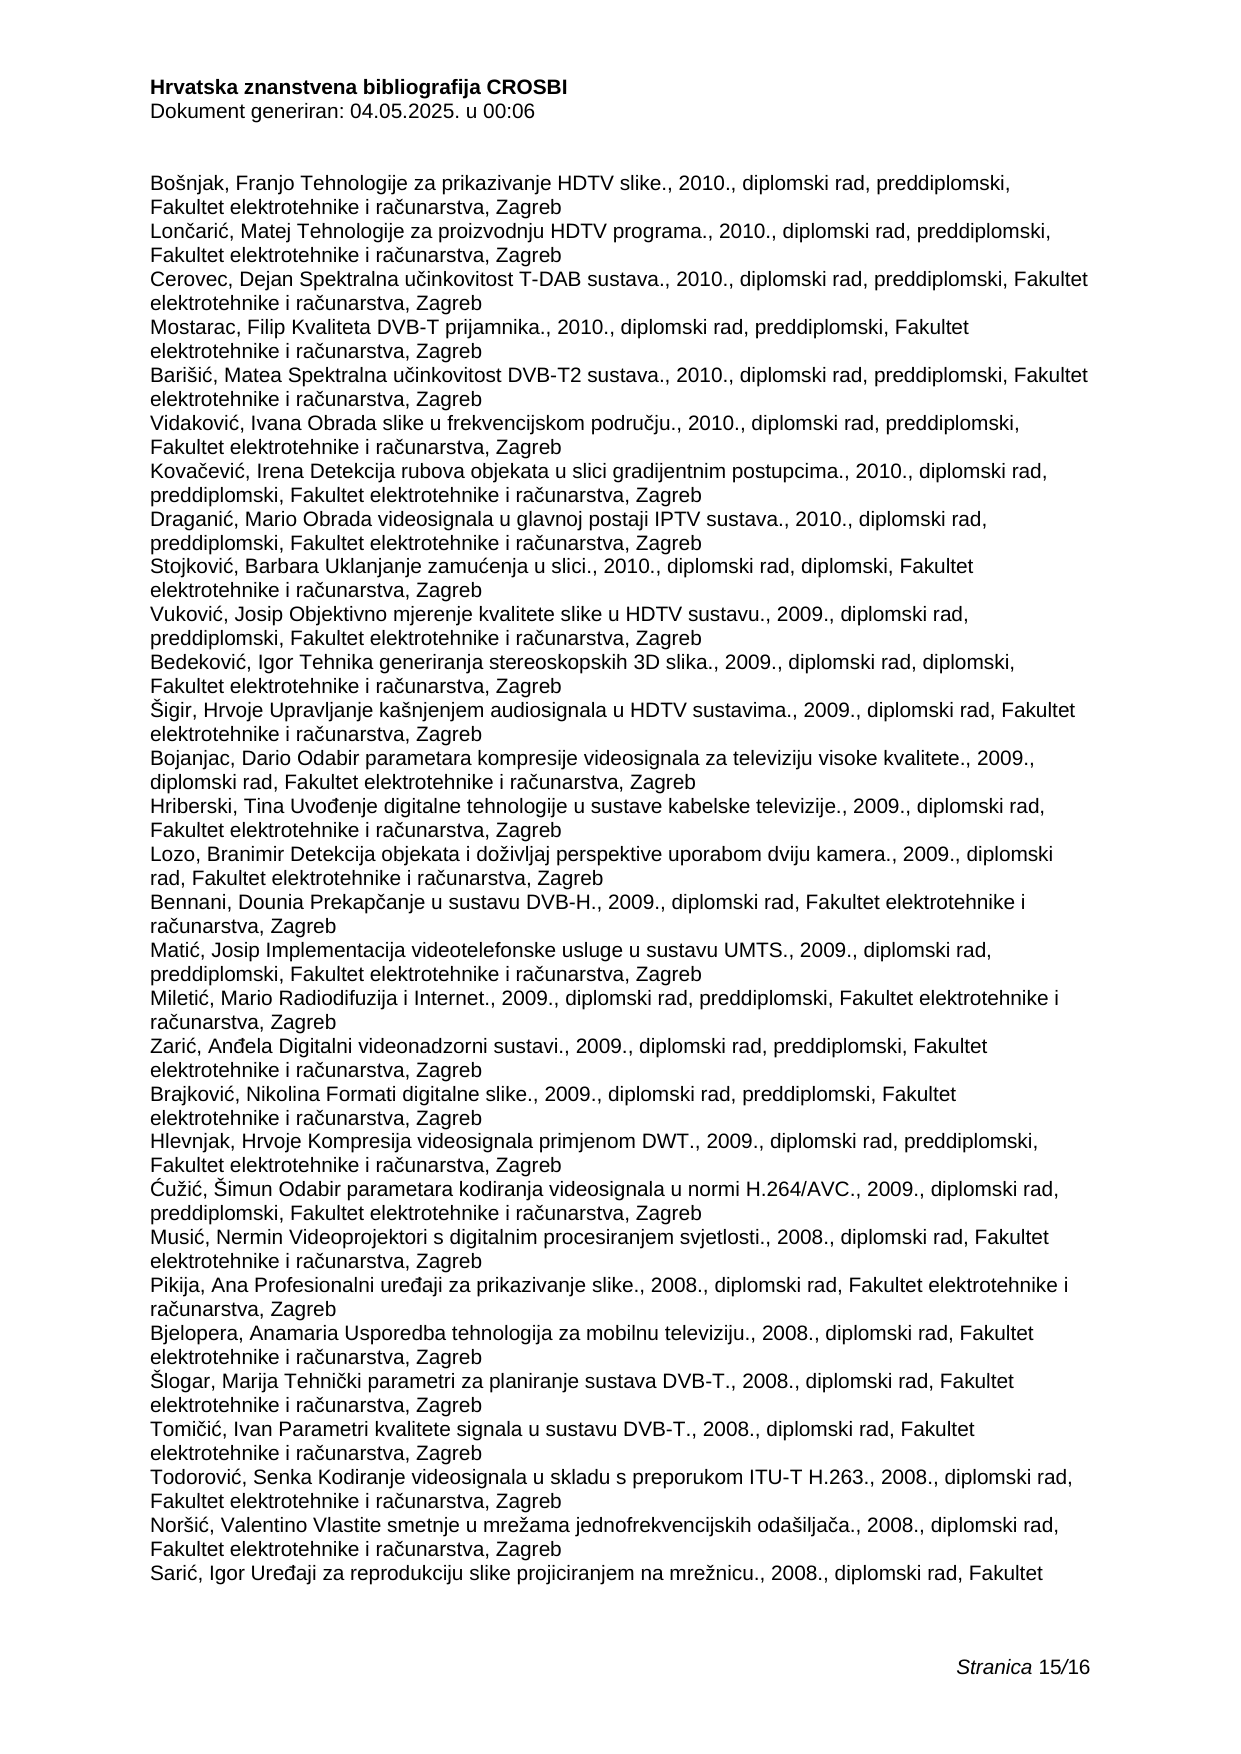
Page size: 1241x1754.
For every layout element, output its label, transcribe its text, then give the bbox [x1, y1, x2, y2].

text Bedeković, Igor [150, 650, 1090, 698]
text Bjelopera, Anamaria [150, 1321, 1090, 1369]
text Bennani, Dounia [150, 890, 1090, 938]
text Bojanjac, Dario [150, 746, 1090, 794]
text Šlogar, Marija [150, 1369, 1090, 1417]
text Stojković, Barbara [150, 554, 1090, 602]
text Barišić, Matea [150, 363, 1090, 411]
text Hriberski, Tina [150, 794, 1090, 842]
text Lončarić, Matej [150, 219, 1090, 267]
text Zarić, Anđela [150, 1033, 1090, 1081]
text Draganić, Mario [150, 506, 1090, 554]
text Miletić, Mario [150, 986, 1090, 1033]
text Ćužić, Šimun [150, 1177, 1090, 1225]
text Kovačević, Irena [150, 458, 1090, 506]
text Matić, Josip [150, 938, 1090, 986]
text Bošnjak, Franjo [150, 171, 1090, 219]
text Hlevnjak, Hrvoje [150, 1129, 1090, 1177]
text Mostarac, Filip [150, 315, 1090, 363]
text Vuković, Josip [150, 602, 1090, 650]
text Šigir, Hrvoje [150, 698, 1090, 746]
text Lozo, Branimir [150, 842, 1090, 890]
text Cerovec, Dejan [150, 267, 1090, 315]
text Noršić, Valentino [150, 1513, 1090, 1561]
text Tomičić, Ivan [150, 1417, 1090, 1465]
text Brajković, Nikolina [150, 1081, 1090, 1129]
text Sarić, Igor [150, 1561, 1090, 1584]
text Pikija, Ana [150, 1273, 1090, 1321]
text Vidaković, Ivana [150, 411, 1090, 458]
text Todorović, Senka [150, 1465, 1090, 1513]
text Musić, Nermin [150, 1225, 1090, 1273]
